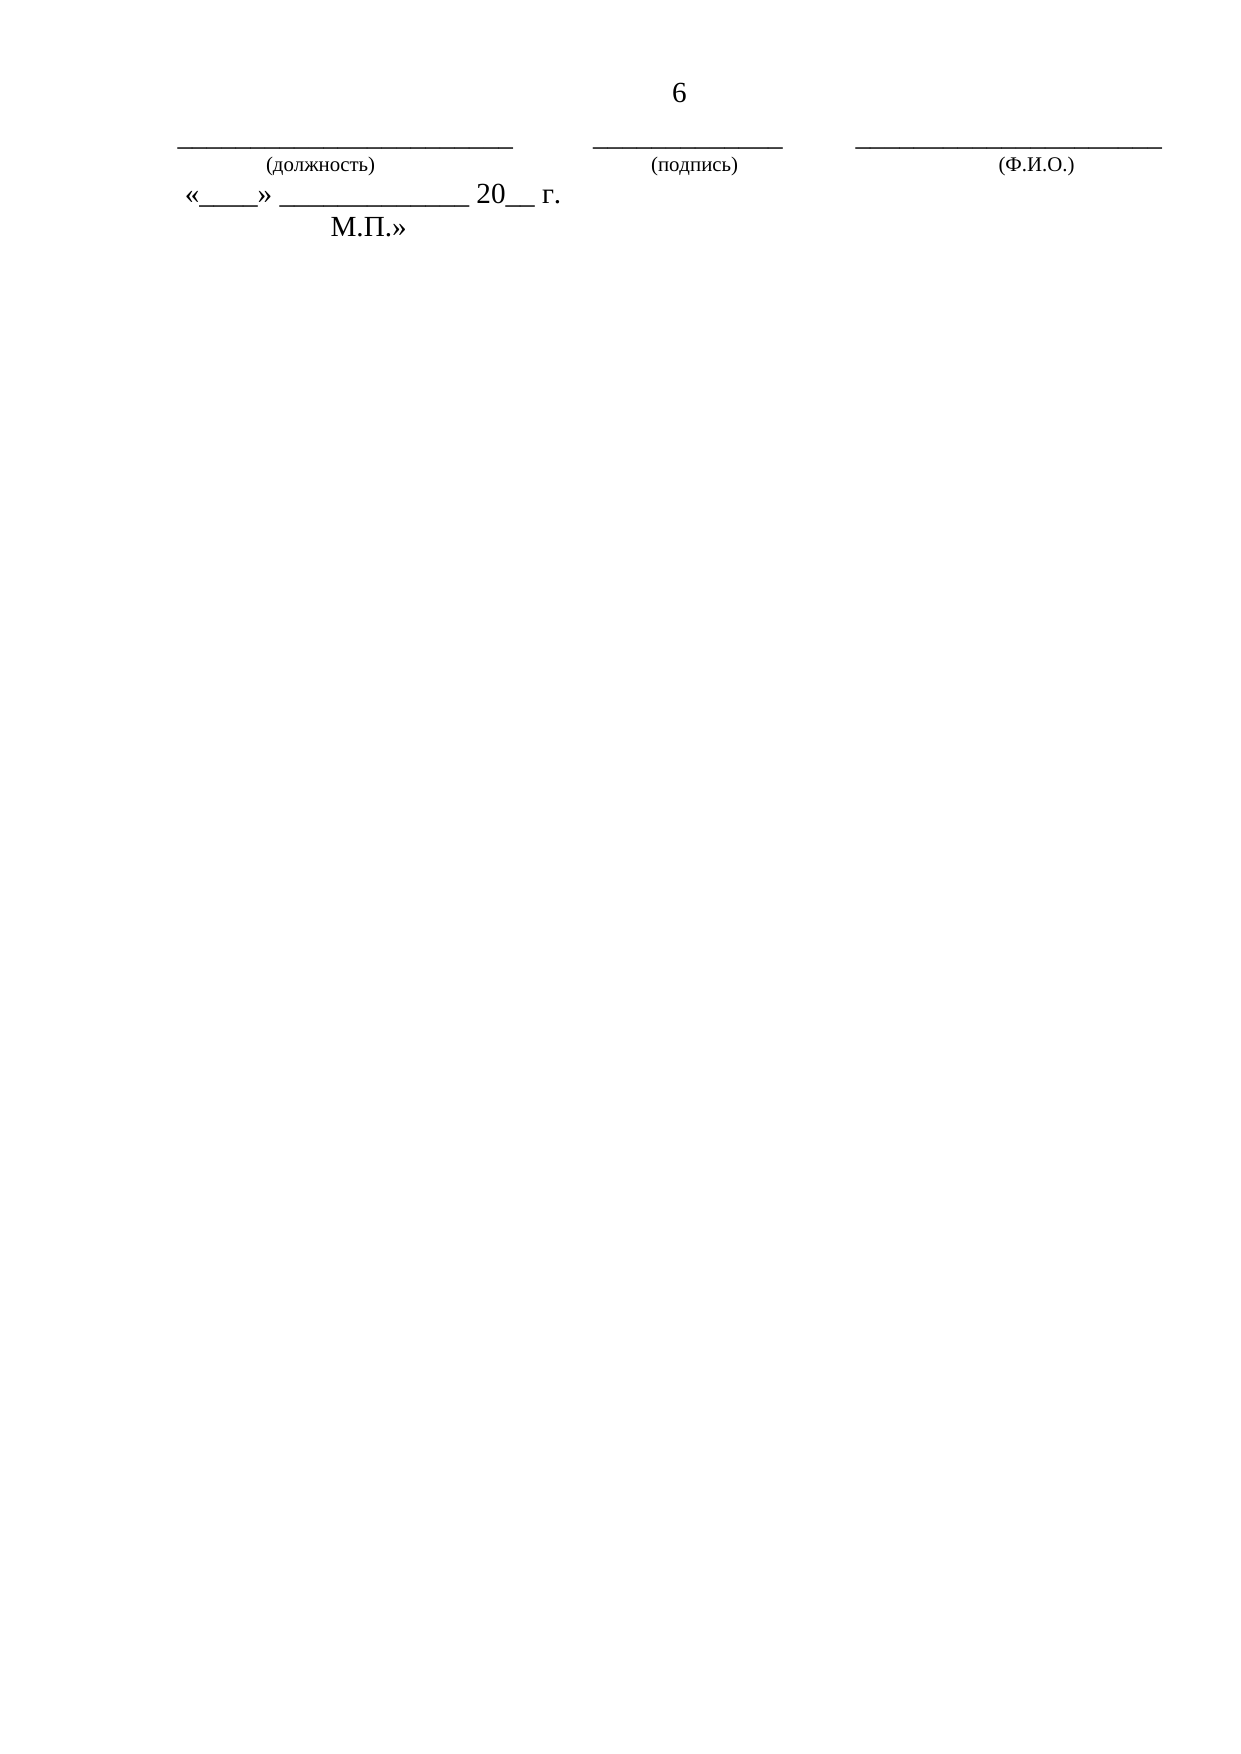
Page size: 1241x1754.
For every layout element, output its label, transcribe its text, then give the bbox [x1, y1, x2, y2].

text «____» _____________ 20__ г. [177, 176, 1181, 209]
text _______________________ _____________ _____________________ [177, 118, 1181, 152]
text (должность) (подпись) (Ф.И.О.) [177, 152, 1181, 176]
text М.П.» [177, 209, 1181, 243]
